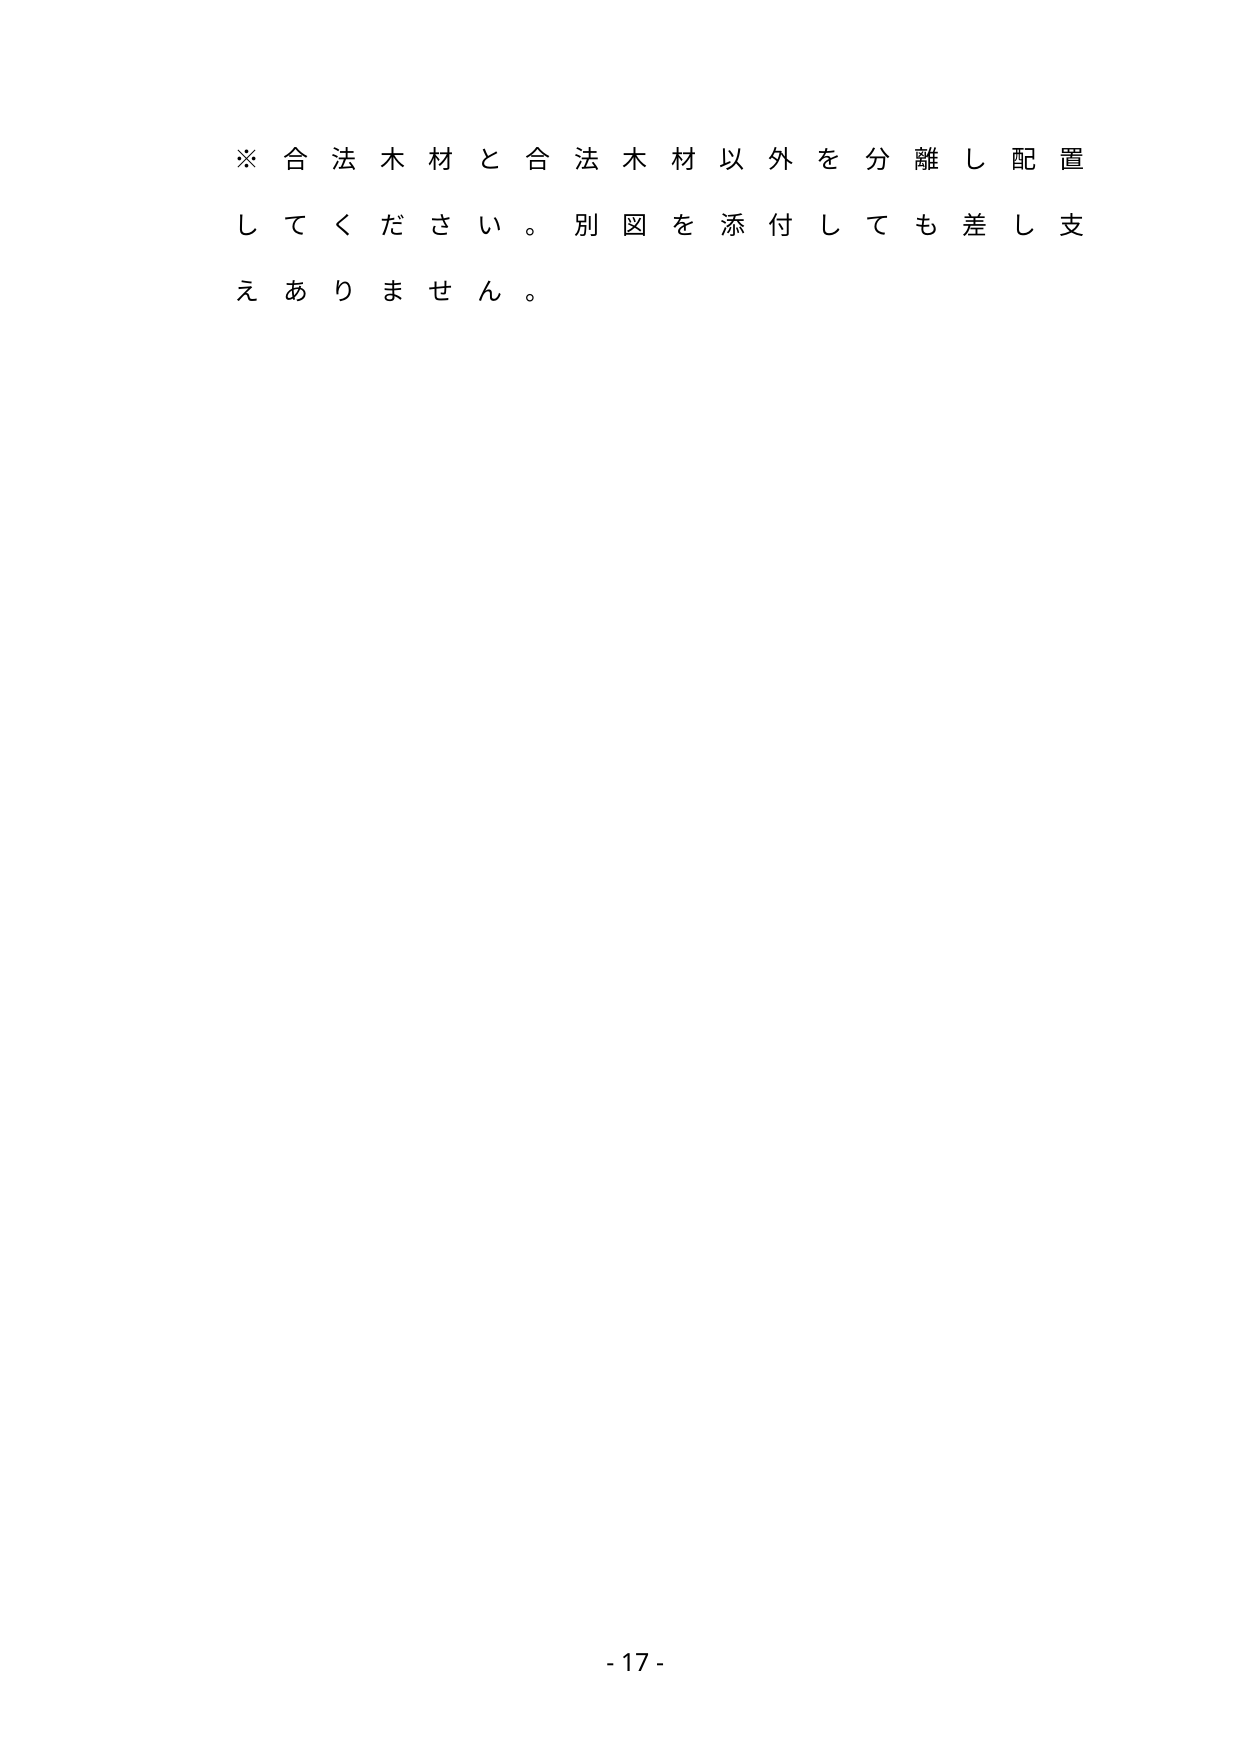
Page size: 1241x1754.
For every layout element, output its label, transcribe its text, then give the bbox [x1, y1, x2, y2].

text ※合法木材と合法木材以外を分離し配置してください。別図を添付しても差し支えありません。 [137, 125, 1132, 322]
